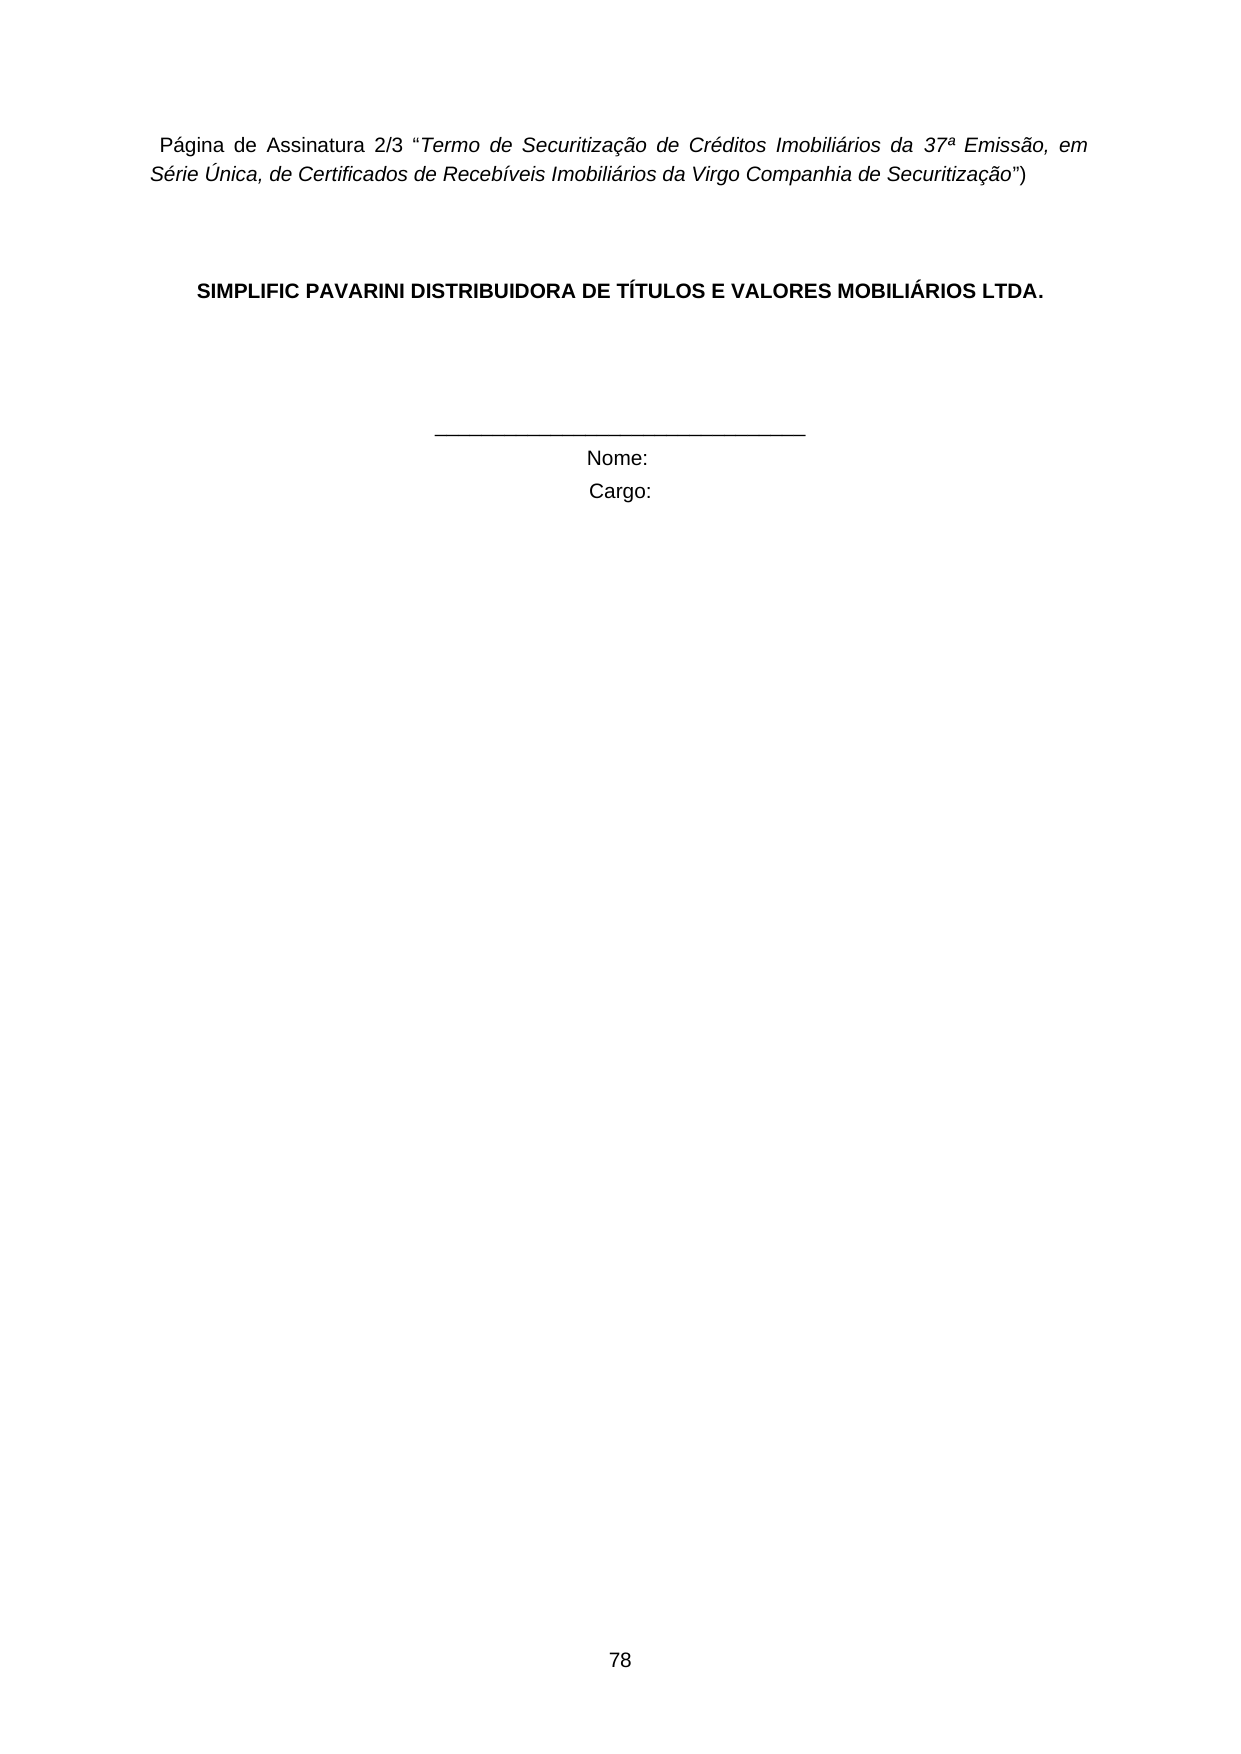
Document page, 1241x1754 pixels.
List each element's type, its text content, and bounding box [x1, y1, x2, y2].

text SIMPLIFIC PAVARINI DISTRIBUIDORA DE TÍTULOS E VALORES MOBILIÁRIOS LTDA. [150, 272, 1090, 305]
text Página de Assinatura 2/3 “Termo de Securitização de Créditos Imobiliários da 37ª Emissão, em Série Única, de Certificados de Recebíveis Imobiliários da Virgo Companhia de Securitização”) [150, 133, 1090, 186]
text Nome: Cargo: [150, 439, 1090, 505]
text ________________________________ [150, 405, 1090, 439]
